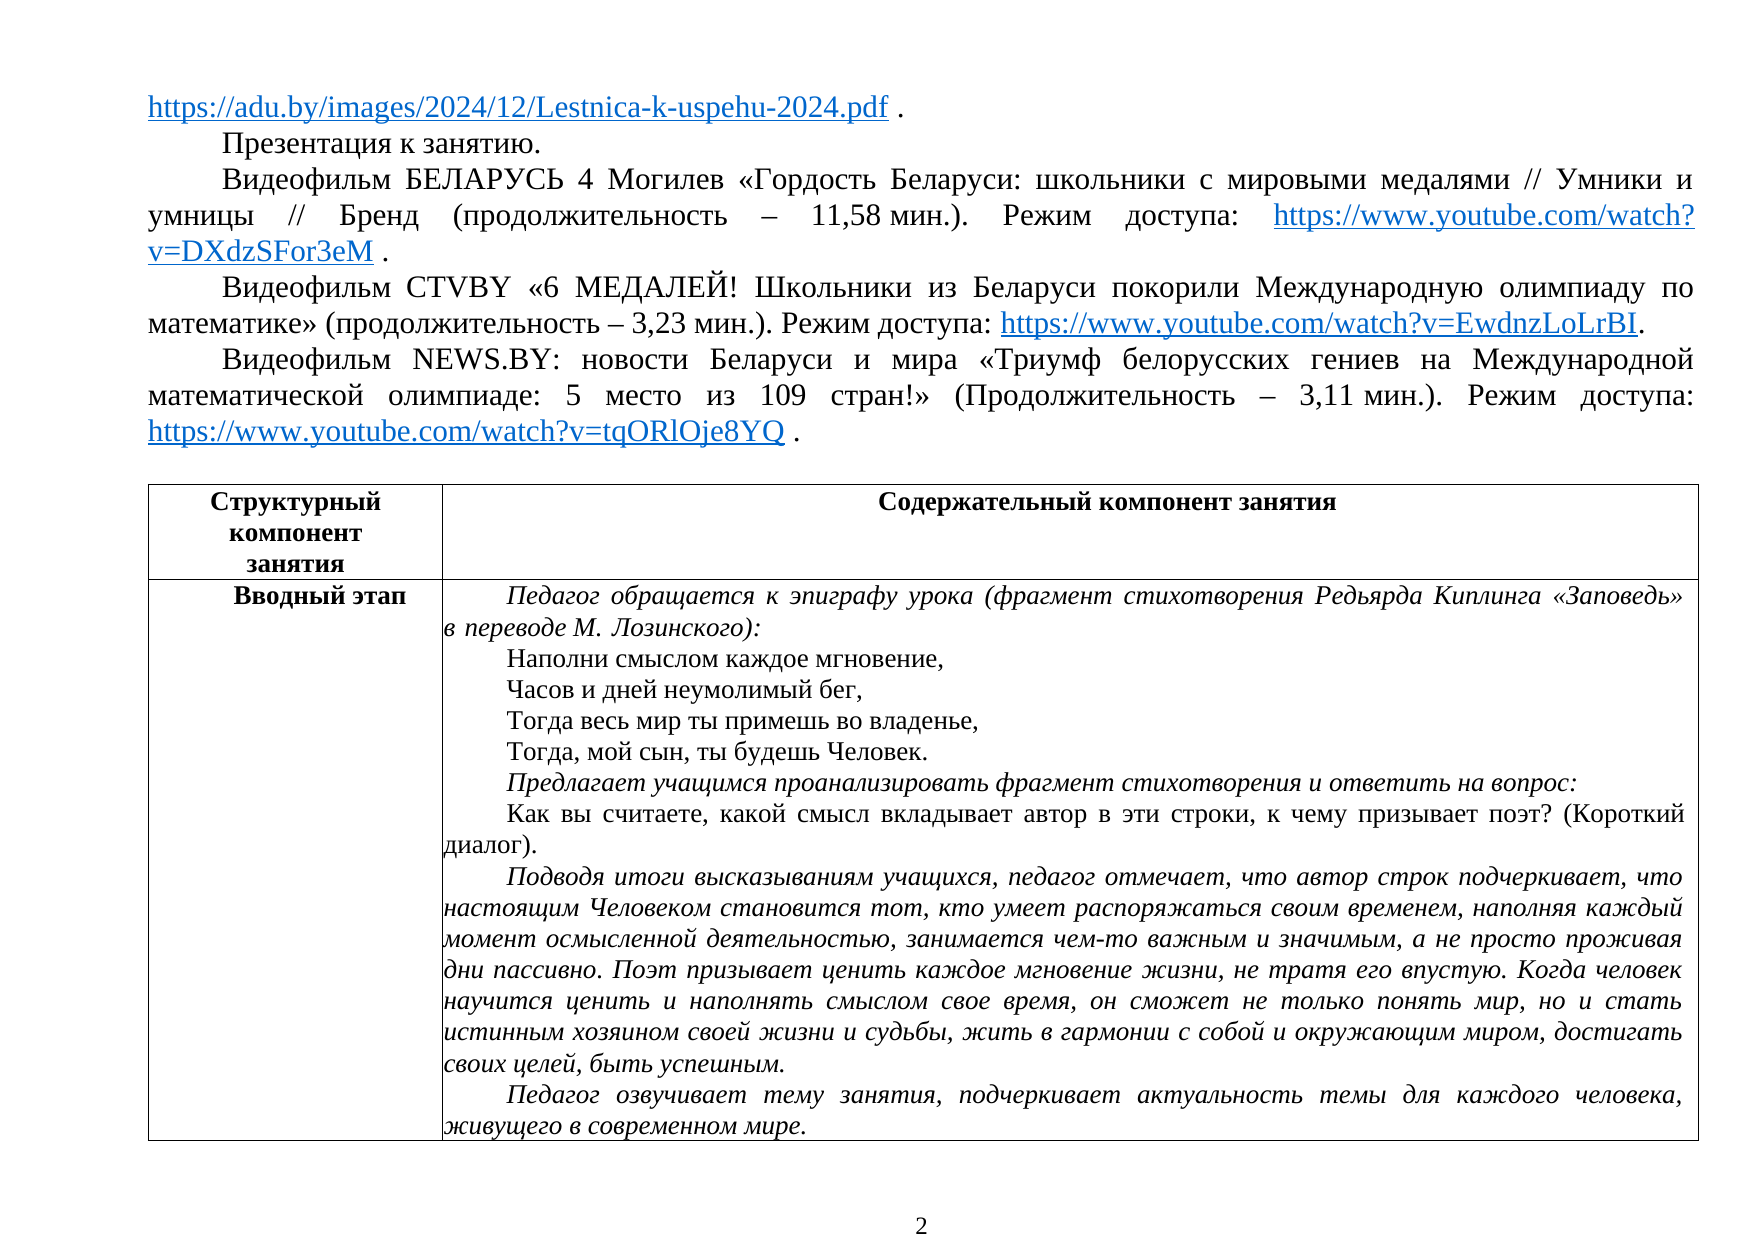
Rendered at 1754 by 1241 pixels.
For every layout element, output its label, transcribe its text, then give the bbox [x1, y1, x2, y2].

table_cell Вводный этап [149, 580, 442, 1140]
table_header Содержательный компонент занятия [443, 485, 1698, 578]
text Презентация к занятию. [148, 124, 1695, 161]
table_header Структурный компонент занятия [149, 485, 442, 578]
text Видеофильм CTVBY «6 МЕДАЛЕЙ! Школьники из Беларуси покорили Международную олимпиаду по математике» (продолжительность – 3,23 мин.). Режим доступа: https://www.youtube.com/watch?v=EwdnzLoLrBI. [148, 268, 1695, 340]
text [148, 89, 1695, 124]
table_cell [443, 580, 1698, 1140]
text Видеофильм NEWS.BY: новости Беларуси и мира «Триумф белорусских гениев на Международной математической олимпиаде: 5 место из 109 стран!» (Продолжительность – 3,11 мин.). Режим доступа: https://www.youtube.com/watch?v=tqORlOje8YQ . [148, 340, 1695, 448]
text Видеофильм БЕЛАРУСЬ 4 Могилев «Гордость Беларуси: школьники с мировыми медалями // Умники и умницы // Бренд (продолжительность – 11,58 мин.). Режим доступа: https://www.youtube.com/watch?v=DXdzSFor3eM . [148, 161, 1695, 268]
